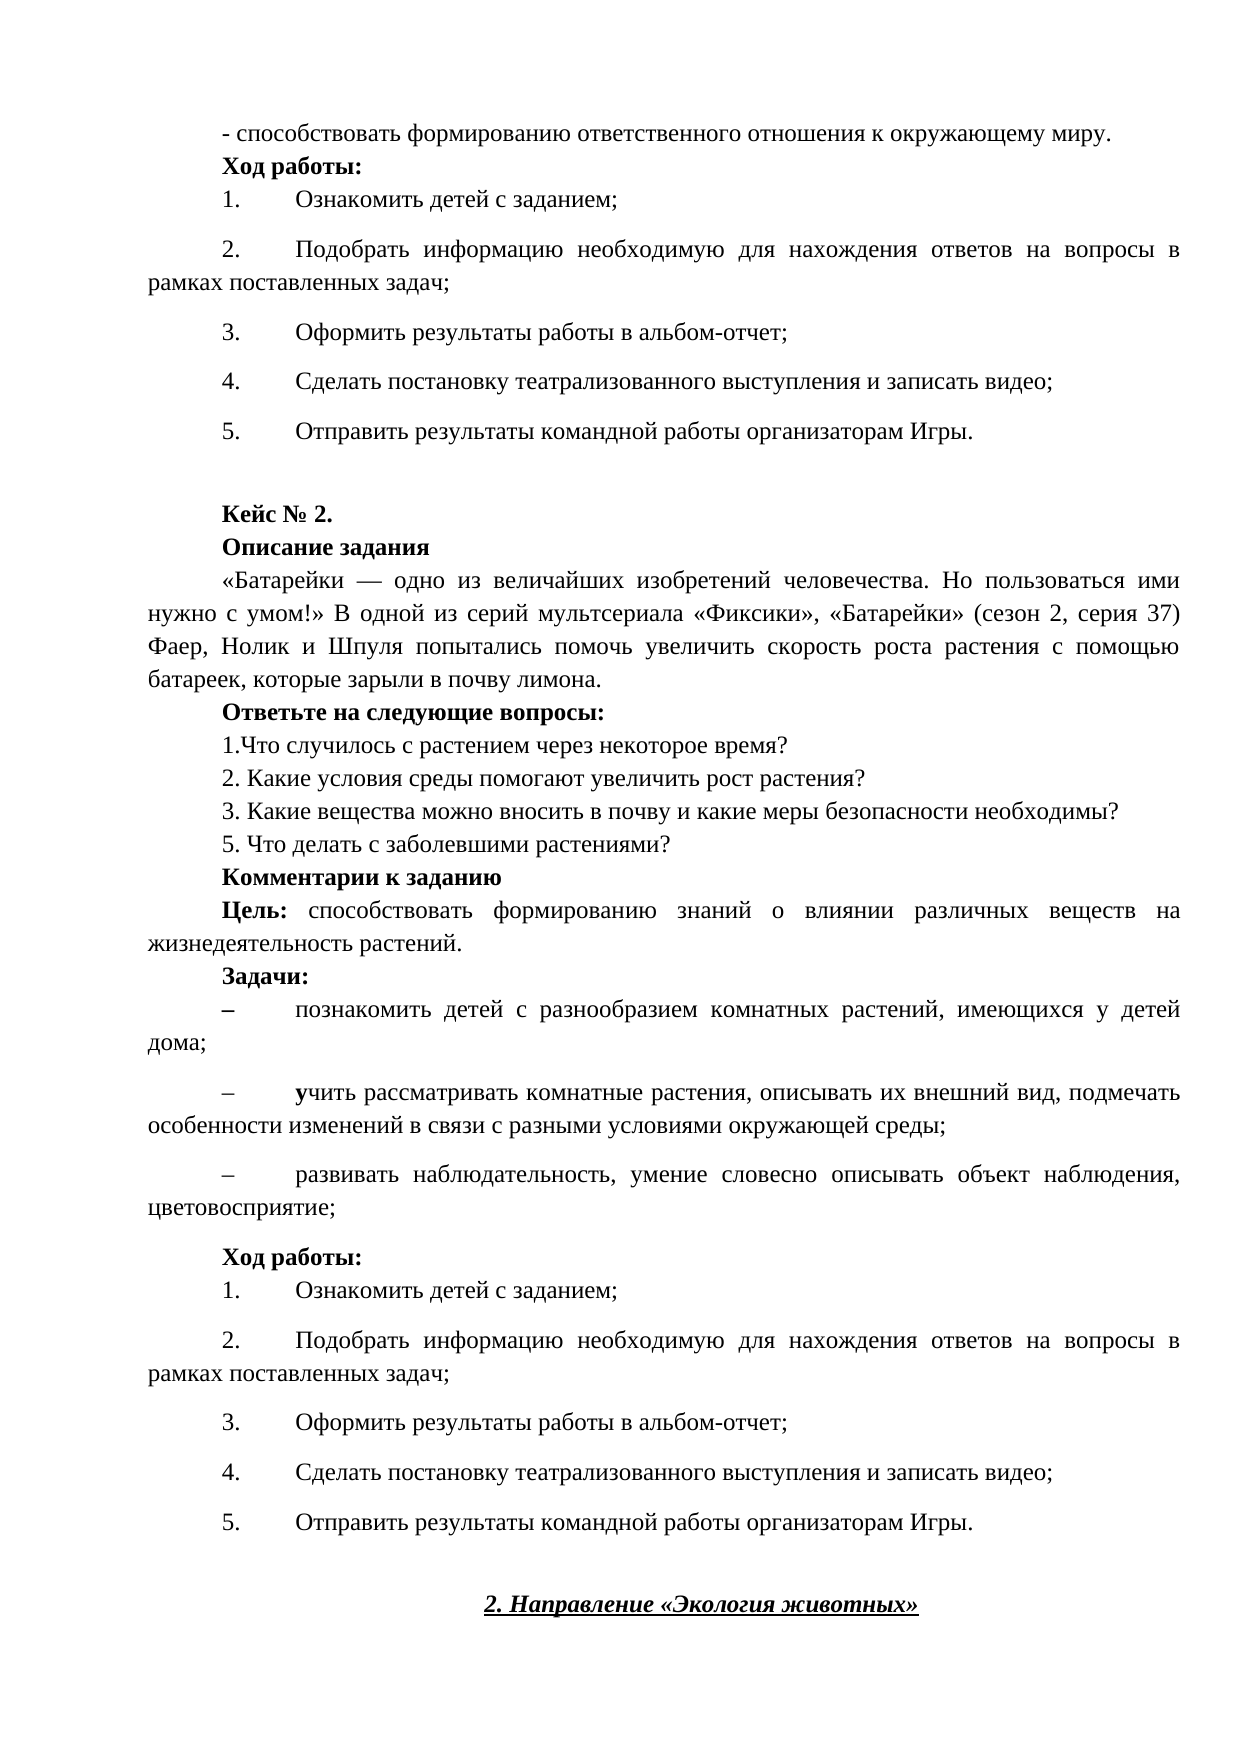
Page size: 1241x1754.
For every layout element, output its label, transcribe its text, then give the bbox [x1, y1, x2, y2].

text Задачи: [148, 961, 1181, 990]
list познакомить детей с разнообразием комнатных растений, имеющихся у детей дома; [148, 994, 1181, 1056]
list Сделать постановку театрализованного выступления и записать видео; [148, 366, 1181, 395]
text 3. Какие вещества можно вносить в почву и какие меры безопасности необходимы? [148, 796, 1181, 824]
text - способствовать формированию ответственного отношения к окружающему миру. [148, 118, 1181, 147]
list Оформить результаты работы в альбом-отчет; [148, 317, 1181, 345]
text «Батарейки — одно из величайших изобретений человечества. Но пользоваться ими нужно с умом!» В одной из серий мультсериала «Фиксики», «Батарейки» (сезон 2, серия 37) Фаер, Нолик и Шпуля попытались помочь увеличить скорость роста растения с помощью батареек, которые зарыли в почву лимона. [148, 565, 1181, 692]
text Описание задания [148, 532, 1181, 560]
text Ход работы: [148, 151, 1181, 180]
text Ответьте на следующие вопросы: [148, 697, 1181, 726]
text 5. Что делать с заболевшими растениями? [148, 829, 1181, 858]
list Сделать постановку театрализованного выступления и записать видео; [148, 1457, 1181, 1486]
list Отправить результаты командной работы организаторам Игры. [148, 1507, 1181, 1536]
list Подобрать информацию необходимую для нахождения ответов на вопросы в рамках поставленных задач; [148, 234, 1181, 296]
list Отправить результаты командной работы организаторам Игры. [148, 416, 1181, 445]
text 2. Какие условия среды помогают увеличить рост растения? [148, 763, 1181, 792]
list Подобрать информацию необходимую для нахождения ответов на вопросы в рамках поставленных задач; [148, 1325, 1181, 1387]
text 2. Направление «Экология животных» [148, 1589, 1181, 1618]
text Комментарии к заданию [148, 862, 1181, 891]
list Ознакомить детей с заданием; [148, 184, 1181, 213]
text Ход работы: [148, 1242, 1181, 1271]
list развивать наблюдательность, умение словесно описывать объект наблюдения, цветовосприятие; [148, 1159, 1181, 1221]
list Ознакомить детей с заданием; [148, 1275, 1181, 1304]
list Оформить результаты работы в альбом-отчет; [148, 1407, 1181, 1436]
text 1.Что случилось с растением через некоторое время? [148, 730, 1181, 758]
list учить рассматривать комнатные растения, описывать их внешний вид, подмечать особенности изменений в связи с разными условиями окружающей среды; [148, 1077, 1181, 1138]
text Кейс № 2. [148, 499, 1181, 527]
text Цель: способствовать формированию знаний о влиянии различных веществ на жизнедеятельность растений. [148, 895, 1181, 957]
